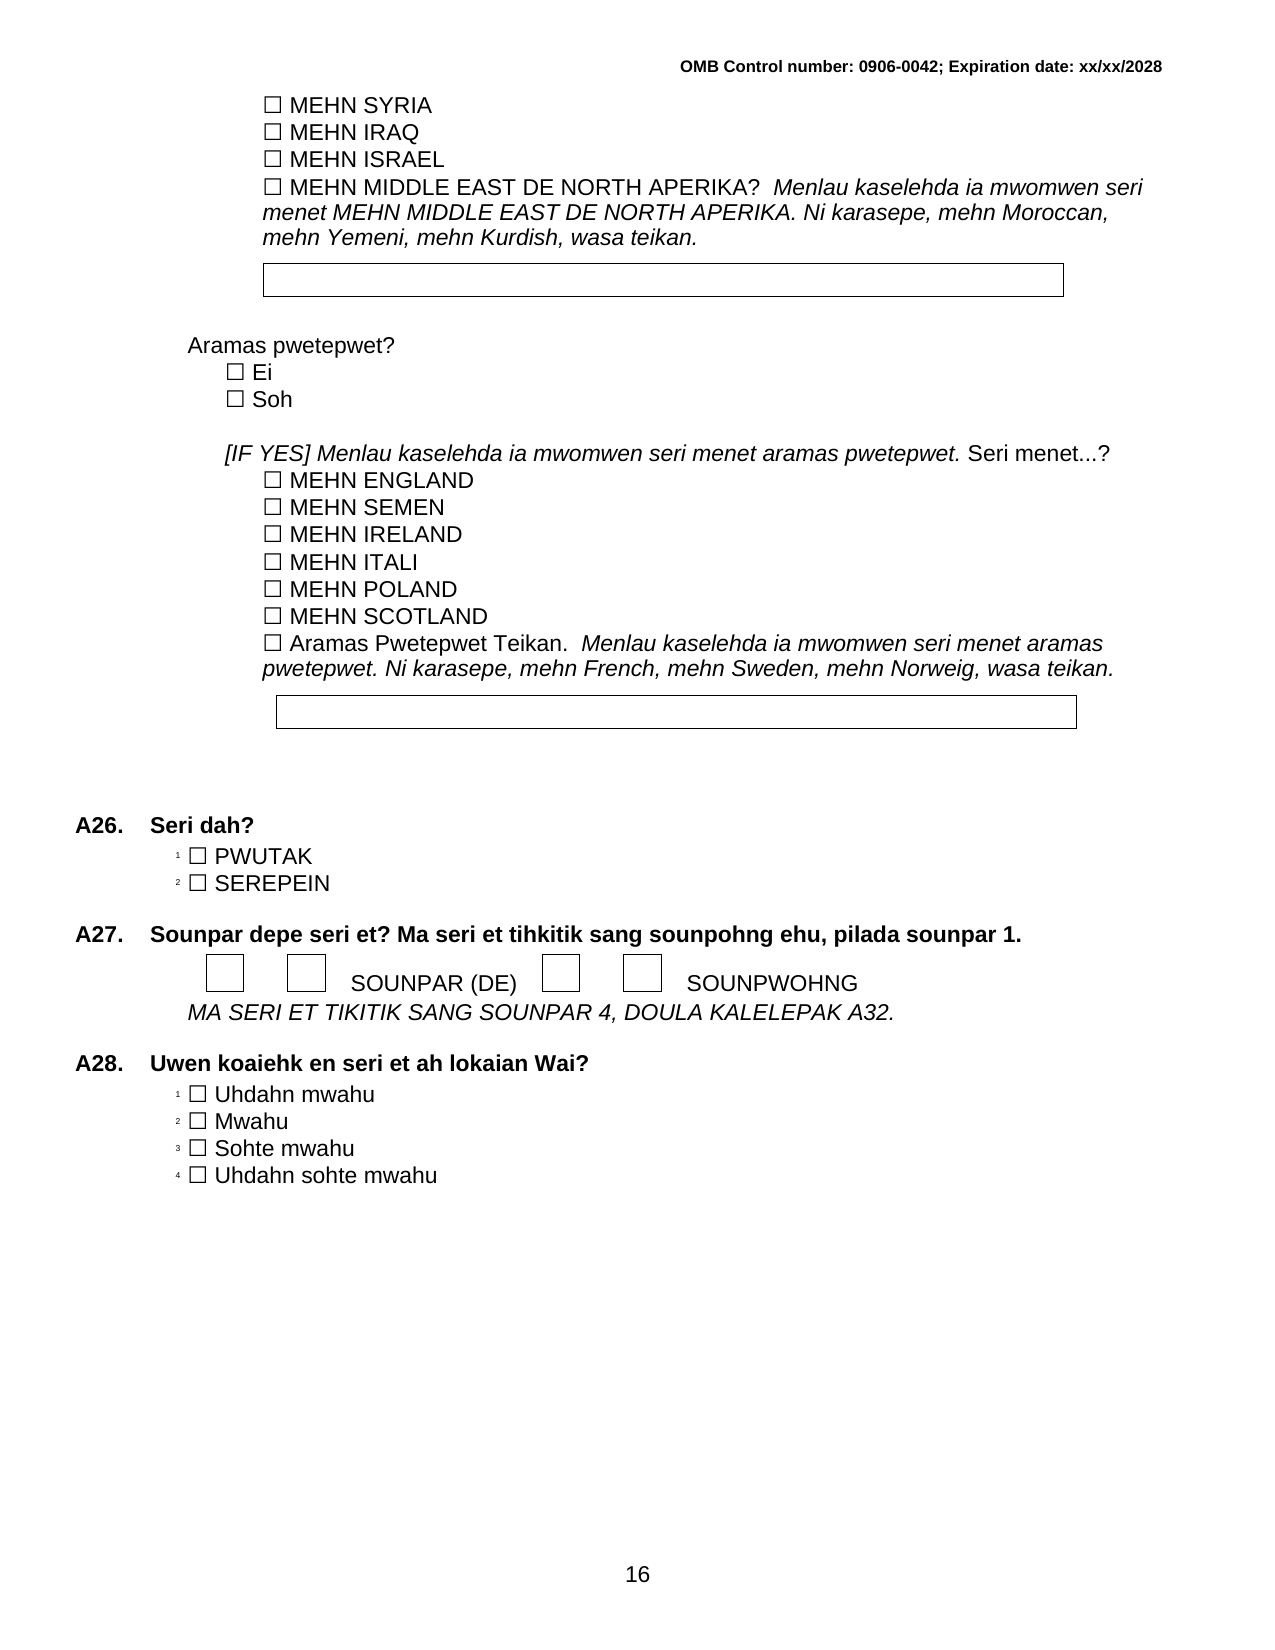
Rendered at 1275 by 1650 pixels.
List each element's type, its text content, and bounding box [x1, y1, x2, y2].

text ☐ Soh [187, 387, 1162, 412]
list ☐ Uhdahn sohte mwahu [180, 1164, 1162, 1189]
text ☐ MEHN ISRAEL [187, 148, 1162, 173]
text ☐ Ei [180, 360, 1162, 385]
text ☐ MEHN ITALI [187, 550, 1162, 575]
text ☐ MEHN IRELAND [187, 523, 1162, 548]
list ☐ SEREPEIN [180, 871, 1162, 896]
list ☐ Mwahu [180, 1110, 1162, 1135]
text Uwen koaiehk en seri et ah lokaian Wai? [75, 1050, 1162, 1076]
text Aramas pwetepwet? [112, 333, 1162, 358]
text Seri dah? [75, 812, 1162, 838]
text Sounpar depe seri et? Ma seri et tihkitik sang sounpohng ehu, pilada sounpar 1. [75, 921, 1162, 948]
text ☐ MEHN ENGLAND [187, 469, 1162, 494]
list ☐ PWUTAK [180, 844, 1162, 869]
text ☐ MEHN POLAND [187, 577, 1162, 602]
text ☐ MEHN SEMEN [187, 496, 1162, 521]
list ☐ Sohte mwahu [180, 1137, 1162, 1162]
text [IF YES] Menlau kaselehda ia mwomwen seri menet aramas pwetepwet. Seri menet...? [217, 442, 1162, 467]
text ☐ MEHN SYRIA [187, 94, 1162, 119]
list ☐ Uhdahn mwahu [180, 1083, 1162, 1108]
text ☐ MEHN IRAQ [187, 121, 1162, 146]
text ☐ MEHN SCOTLAND [187, 604, 1162, 629]
text ☐ Aramas Pwetepwet Teikan. Menlau kaselehda ia mwomwen seri menet aramas pwetepwet. Ni karasepe, mehn French, mehn Sweden, mehn Norweig, wasa teikan. [262, 631, 1162, 681]
text MA SERI ET TIKITIK SANG SOUNPAR 4, DOULA KALELEPAK A32. [187, 999, 1162, 1025]
text SOUNPAR (DE) SOUNPWOHNG [187, 954, 1162, 997]
text ☐ MEHN MIDDLE EAST DE NORTH APERIKA? Menlau kaselehda ia mwomwen seri menet MEHN MIDDLE EAST DE NORTH APERIKA. Ni karasepe, mehn Moroccan, mehn Yemeni, mehn Kurdish, wasa teikan. [262, 175, 1162, 250]
